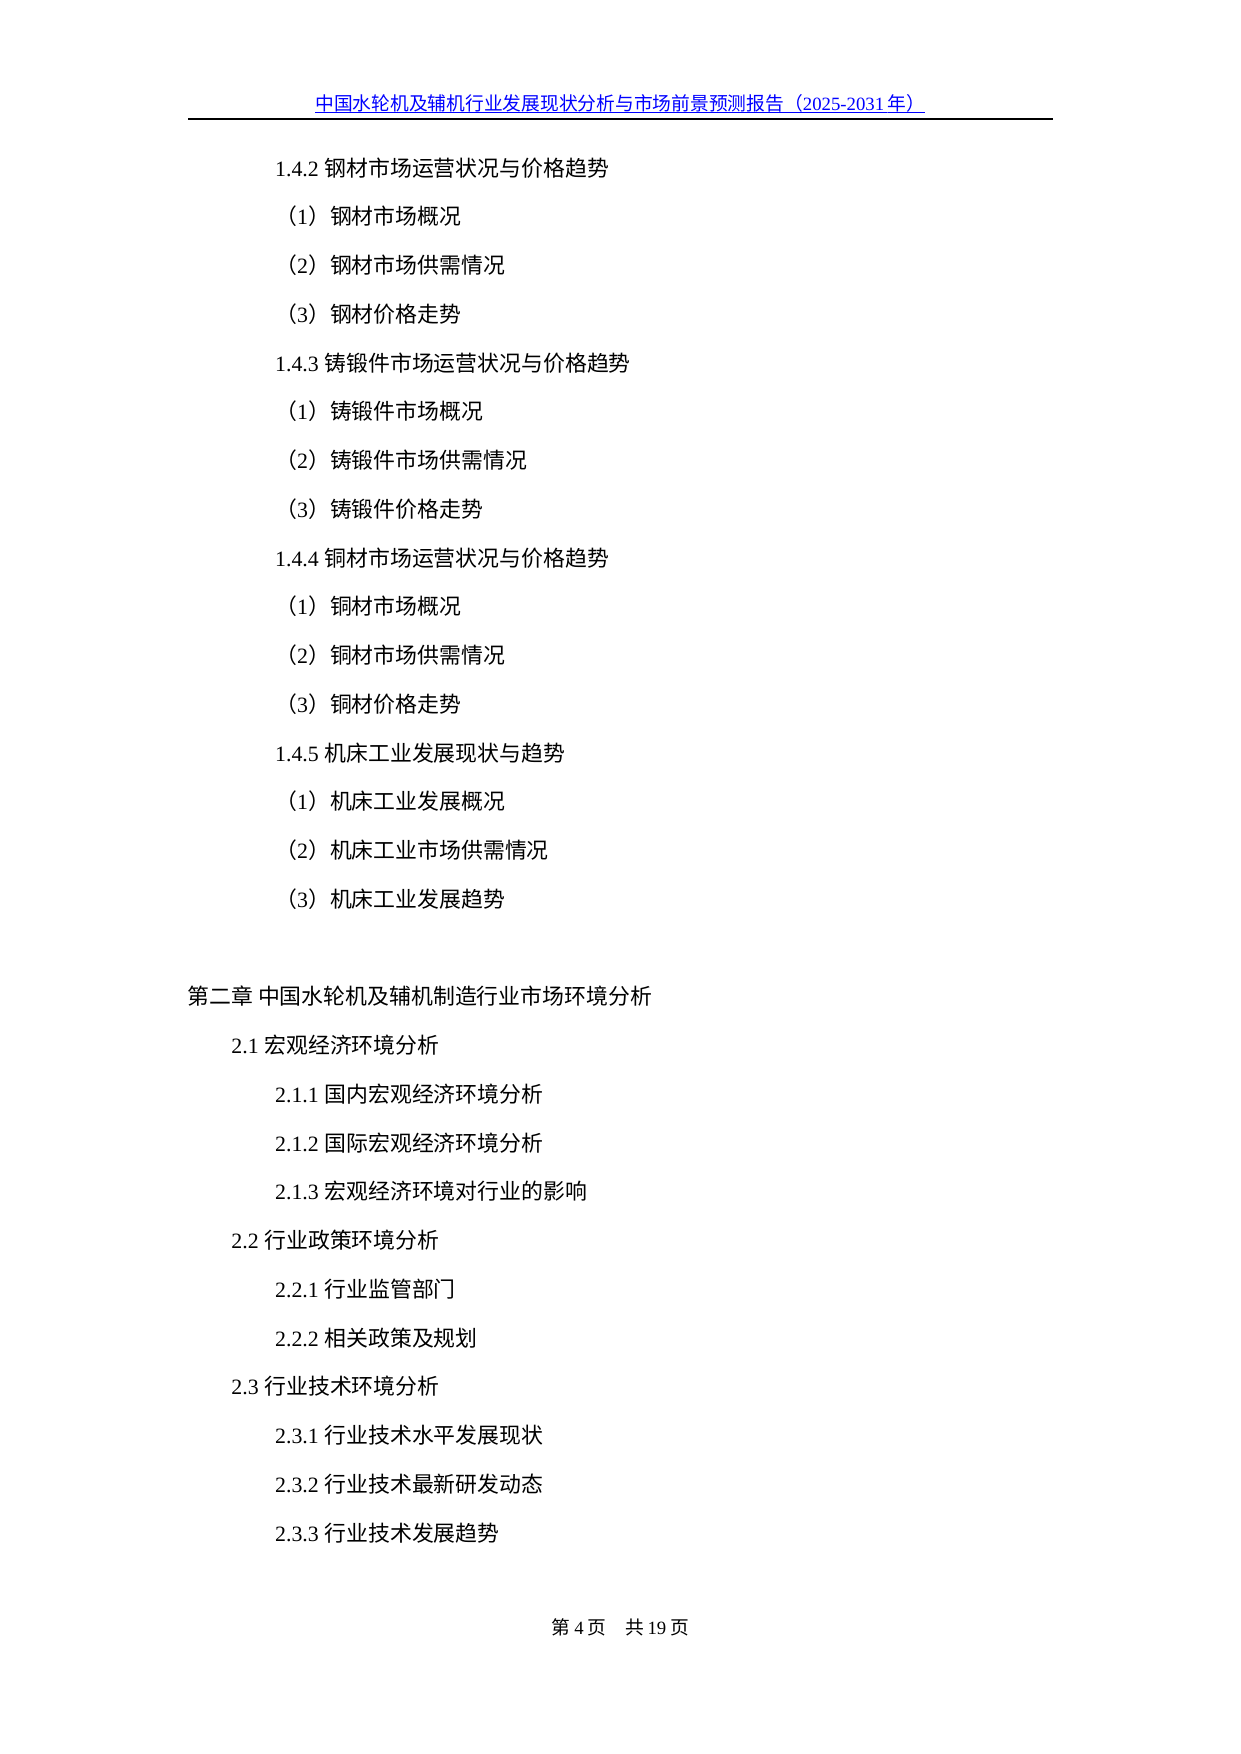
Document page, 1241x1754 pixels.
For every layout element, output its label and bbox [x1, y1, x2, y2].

text [187, 150, 1053, 1548]
